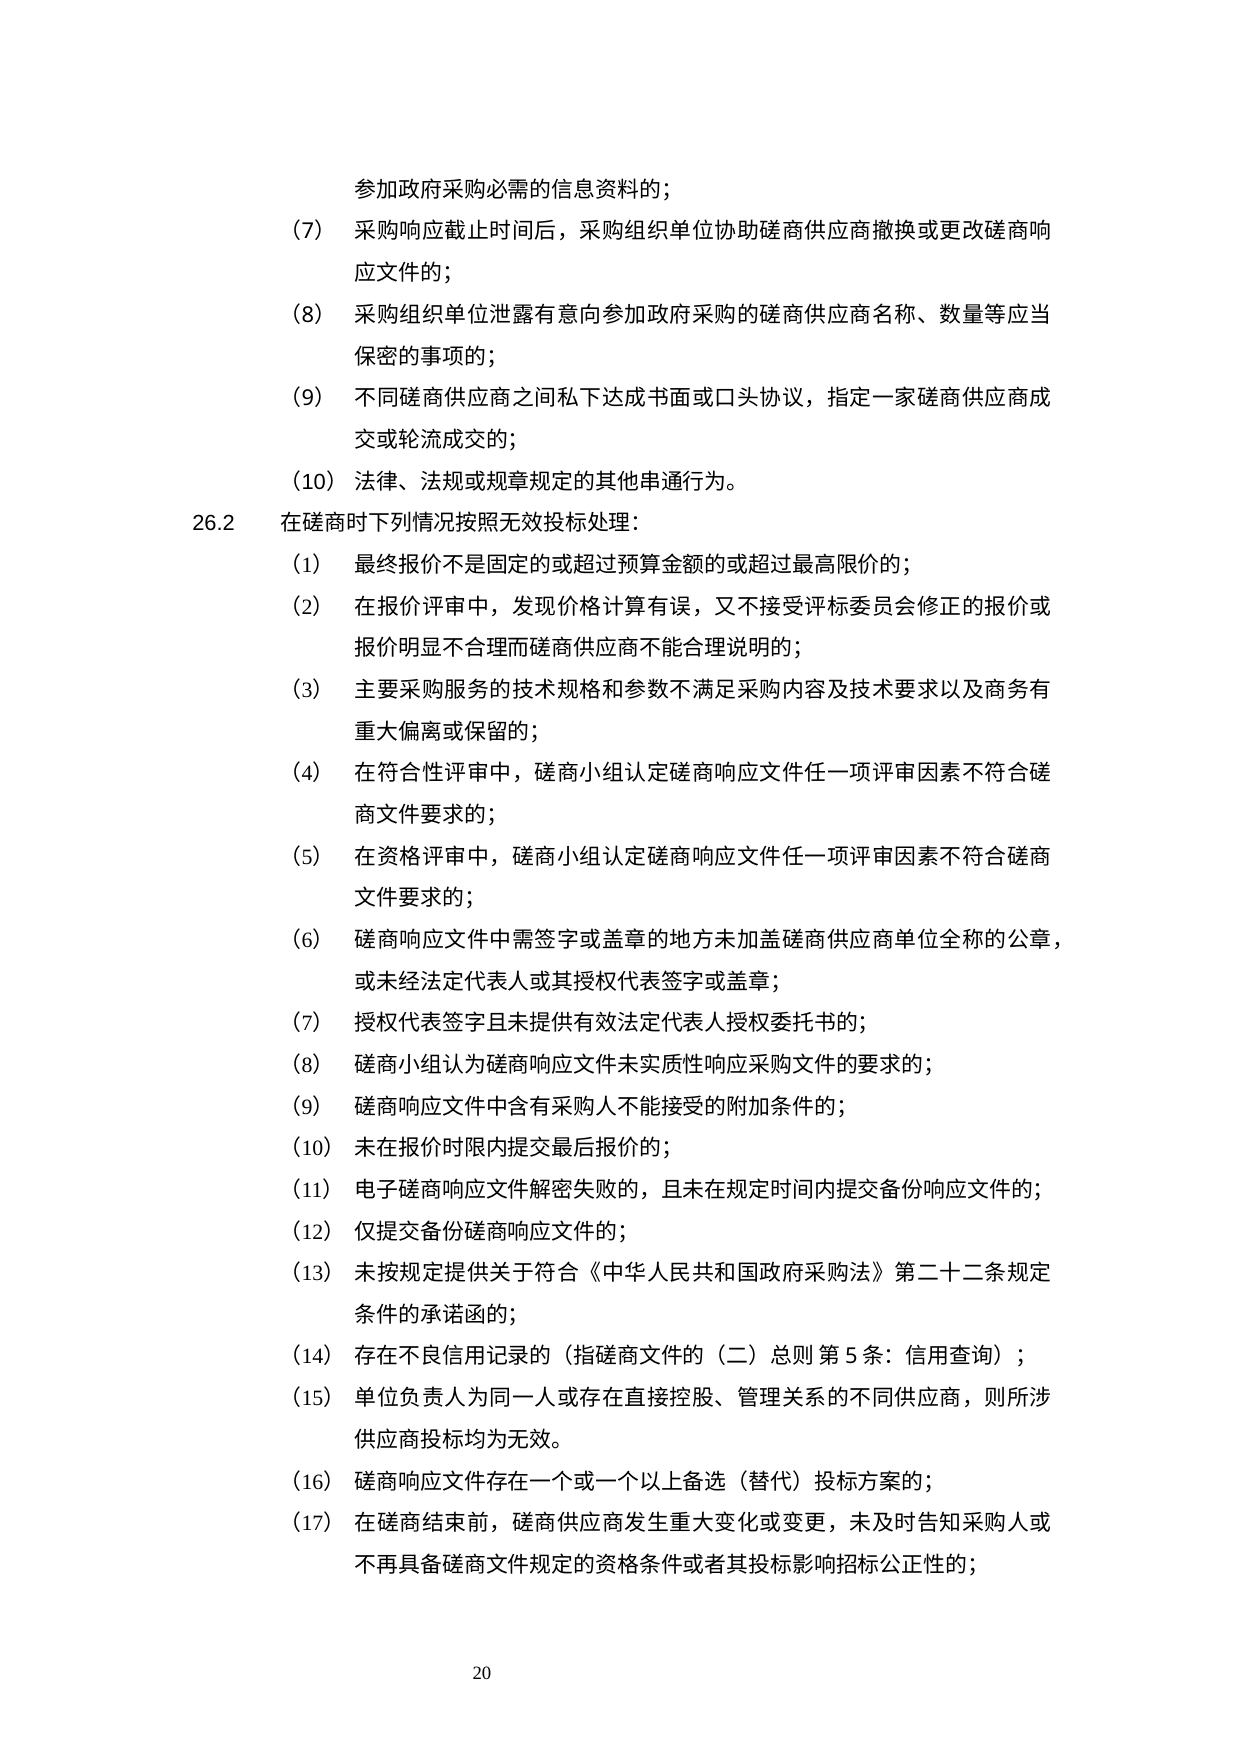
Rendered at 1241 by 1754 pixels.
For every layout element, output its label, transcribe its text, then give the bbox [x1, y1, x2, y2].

list 在报价评审中，发现价格计算有误，又不接受评标委员会修正的报价或报价明显不合理而磋商供应商不能合理说明的； [279, 579, 1053, 662]
list 磋商响应文件中需签字或盖章的地方未加盖磋商供应商单位全称的公章，或未经法定代表人或其授权代表签字或盖章； [279, 912, 1053, 995]
list 在符合性评审中，磋商小组认定磋商响应文件任一项评审因素不符合磋商文件要求的； [279, 745, 1053, 829]
list 采购响应截止时间后，采购组织单位协助磋商供应商撤换或更改磋商响应文件的； [279, 204, 1053, 287]
list 未按规定提供关于符合《中华人民共和国政府采购法》第二十二条规定条件的承诺函的； [279, 1245, 1053, 1329]
list 未在报价时限内提交最后报价的； [279, 1120, 1053, 1162]
list 磋商响应文件中含有采购人不能接受的附加条件的； [279, 1079, 1053, 1120]
list 不同磋商供应商之间私下达成书面或口头协议，指定一家磋商供应商成交或轮流成交的； [279, 370, 1053, 454]
list 主要采购服务的技术规格和参数不满足采购内容及技术要求以及商务有重大偏离或保留的； [279, 662, 1053, 745]
list 电子磋商响应文件解密失败的，且未在规定时间内提交备份响应文件的； [279, 1162, 1053, 1204]
list 存在不良信用记录的（指磋商文件的（二）总则 第5条：信用查询）； [279, 1329, 1053, 1370]
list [279, 162, 1053, 204]
list 磋商小组认为磋商响应文件未实质性响应采购文件的要求的； [279, 1037, 1053, 1079]
list 磋商响应文件存在一个或一个以上备选（替代）投标方案的； [279, 1454, 1053, 1495]
list 采购组织单位泄露有意向参加政府采购的磋商供应商名称、数量等应当保密的事项的； [279, 287, 1053, 370]
list 仅提交备份磋商响应文件的； [279, 1204, 1053, 1245]
list 最终报价不是固定的或超过预算金额的或超过最高限价的； [279, 537, 1053, 579]
list 在磋商结束前，磋商供应商发生重大变化或变更，未及时告知采购人或不再具备磋商文件规定的资格条件或者其投标影响招标公正性的； [279, 1495, 1053, 1579]
list 在资格评审中，磋商小组认定磋商响应文件任一项评审因素不符合磋商文件要求的； [279, 829, 1053, 912]
list 授权代表签字且未提供有效法定代表人授权委托书的； [279, 995, 1053, 1037]
list 单位负责人为同一人或存在直接控股、管理关系的不同供应商，则所涉供应商投标均为无效。 [279, 1370, 1053, 1454]
list 在磋商时下列情况按照无效投标处理： [192, 495, 1053, 537]
list 法律、法规或规章规定的其他串通行为。 [279, 454, 1053, 495]
